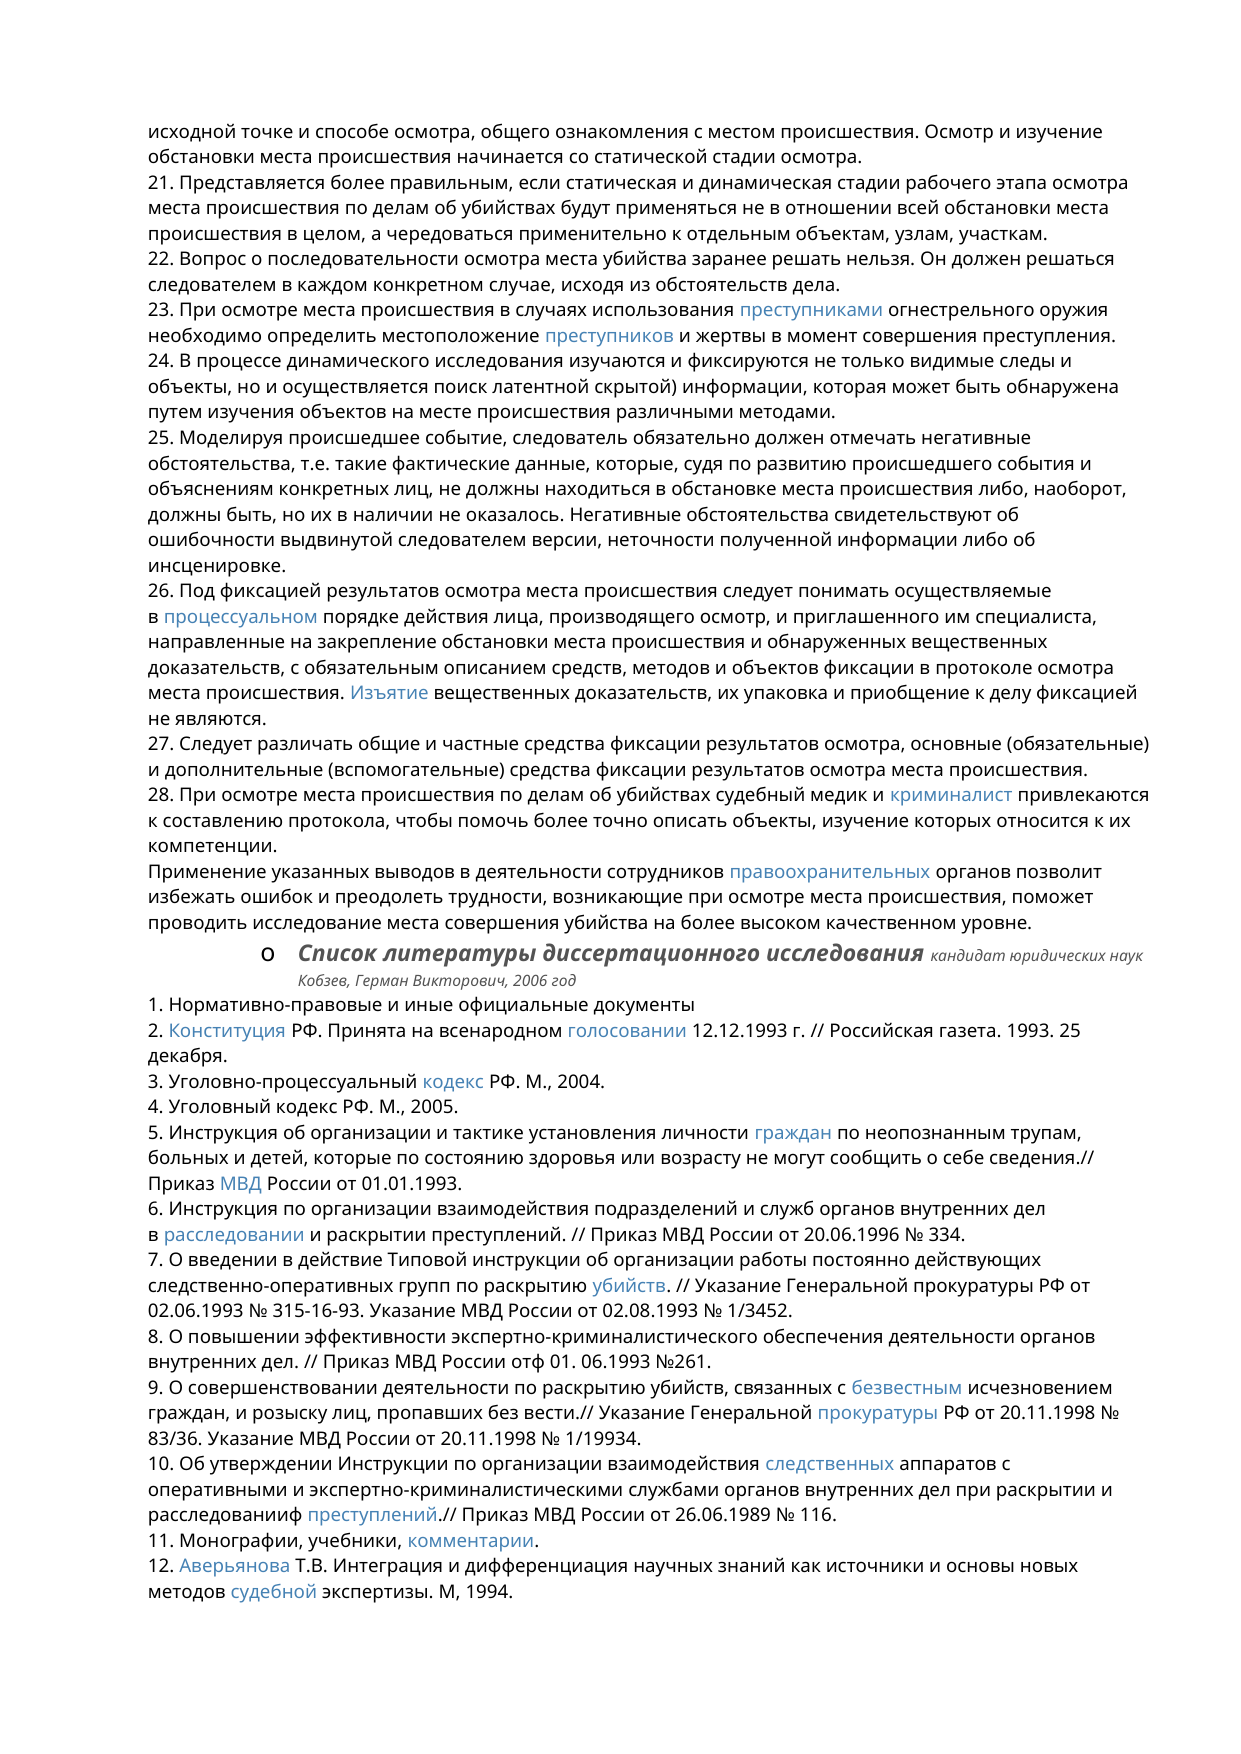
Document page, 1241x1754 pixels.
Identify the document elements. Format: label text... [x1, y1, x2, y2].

subtitle Список литературы диссертационного исследования кандидат юридических наук Кобзев, Герман Викторович, 2006 год [260, 935, 1152, 991]
